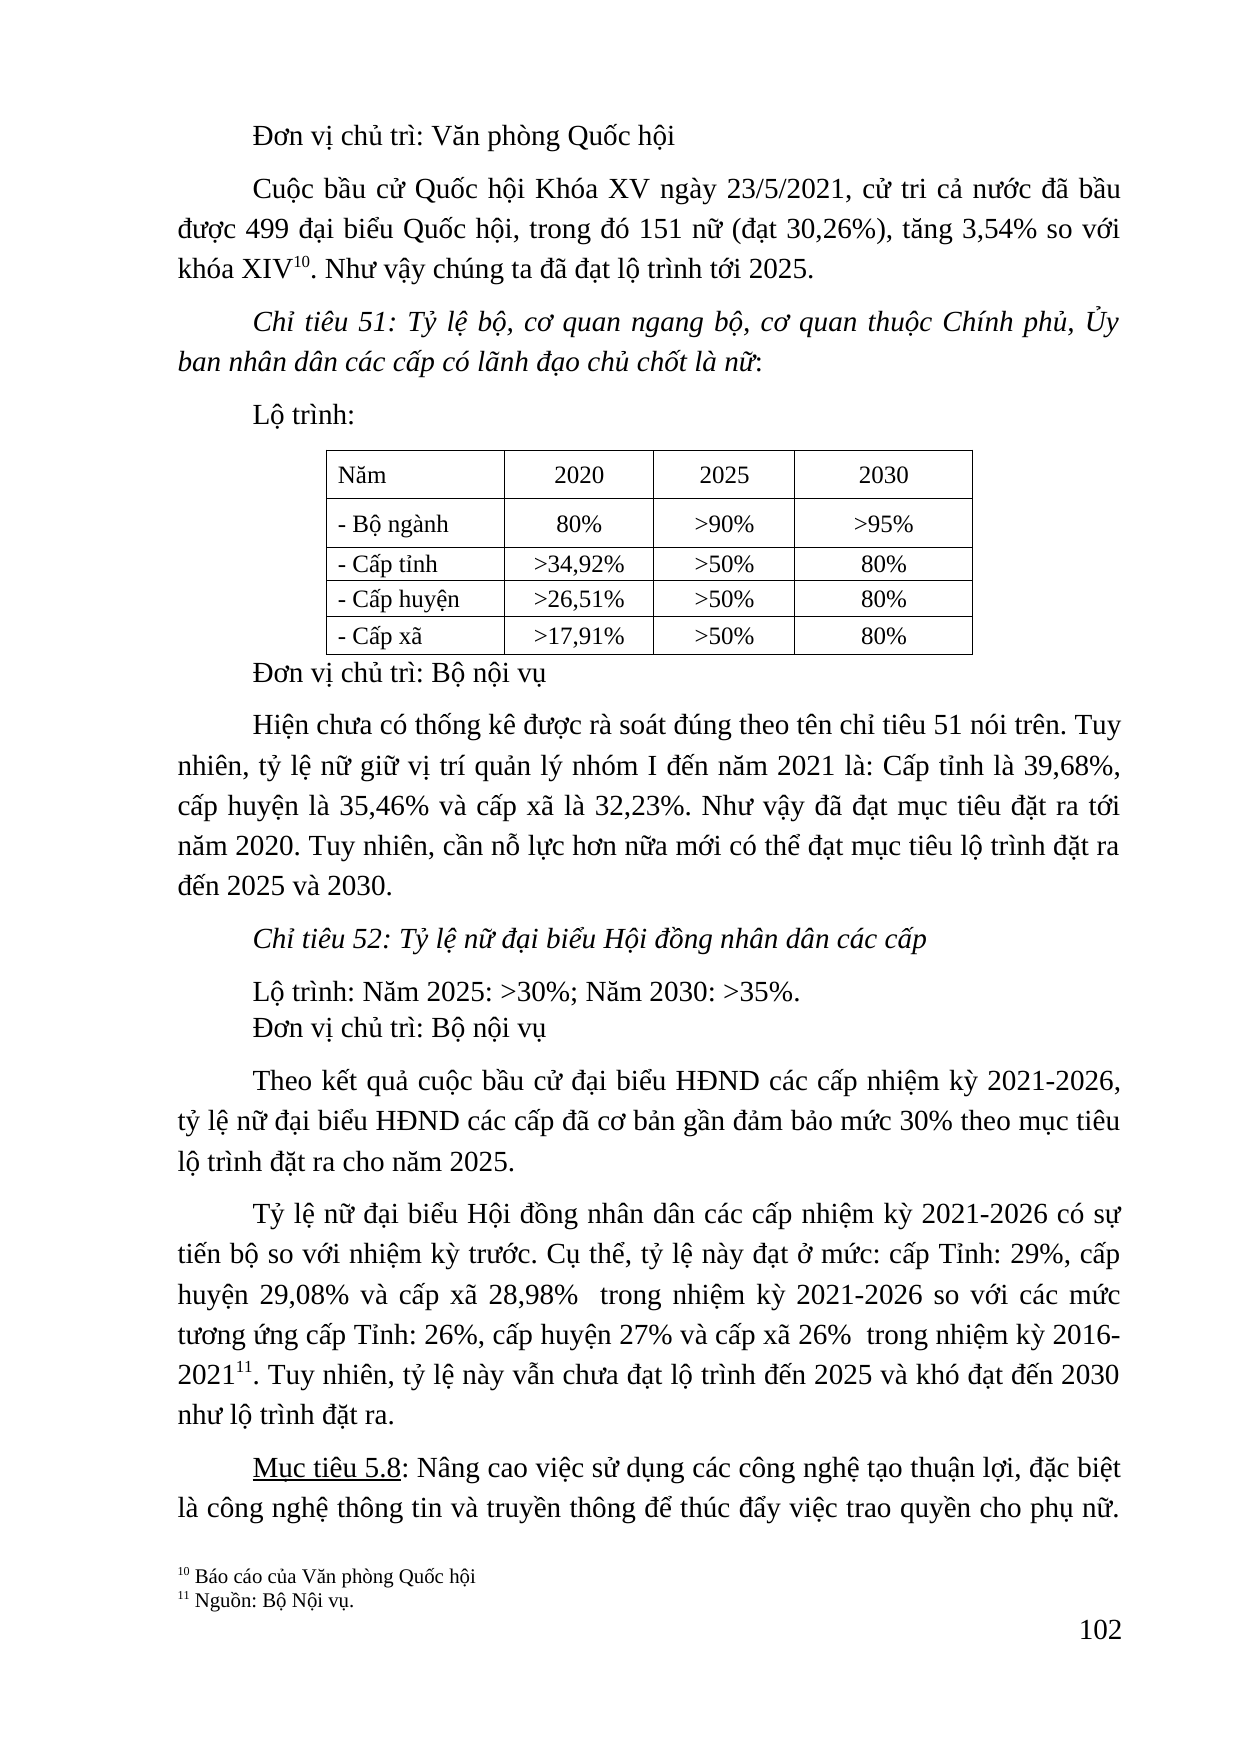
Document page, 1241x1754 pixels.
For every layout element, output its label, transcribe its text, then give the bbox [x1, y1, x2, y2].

text Đơn vị chủ trì: Bộ nội vụ [177, 1011, 1122, 1044]
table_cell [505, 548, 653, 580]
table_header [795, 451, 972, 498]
text Chỉ tiêu 52: Tỷ lệ nữ đại biểu Hội đồng nhân dân các cấp [177, 921, 1122, 954]
text Chỉ tiêu 51: Tỷ lệ bộ, cơ quan ngang bộ, cơ quan thuộc Chính phủ, Ủy ban nhân dân các cấp có lãnh đạo chủ chốt là nữ: [177, 304, 1122, 378]
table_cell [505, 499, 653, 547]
text Đơn vị chủ trì: Bộ nội vụ [177, 655, 1122, 688]
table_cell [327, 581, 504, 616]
text Lộ trình: [177, 397, 1122, 430]
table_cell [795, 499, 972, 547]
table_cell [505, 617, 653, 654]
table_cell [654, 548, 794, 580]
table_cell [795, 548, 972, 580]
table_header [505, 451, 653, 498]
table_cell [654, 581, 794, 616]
text Hiện chưa có thống kê được rà soát đúng theo tên chỉ tiêu 51 nói trên. Tuy nhiên, tỷ lệ nữ giữ vị trí quản lý nhóm I đến năm 2021 là: Cấp tỉnh là 39,68%, cấp huyện là 35,46% và cấp xã là 32,23%. Như vậy đã đạt mục tiêu đặt ra tới năm 2020. Tuy nhiên, cần nỗ lực hơn nữa mới có thể đạt mục tiêu lộ trình đặt ra đến 2025 và 2030. [177, 707, 1122, 902]
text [177, 1450, 1122, 1524]
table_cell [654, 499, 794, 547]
text Tỷ lệ nữ đại biểu Hội đồng nhân dân các cấp nhiệm kỳ 2021-2026 có sự tiến bộ so với nhiệm kỳ trước. Cụ thể, tỷ lệ này đạt ở mức: cấp Tỉnh: 29%, cấp huyện 29,08% và cấp xã 28,98% trong nhiệm kỳ 2021-2026 so với các mức tương ứng cấp Tỉnh: 26%, cấp huyện 27% và cấp xã 26% trong nhiệm kỳ 2016-2021. Tuy nhiên, tỷ lệ này vẫn chưa đạt lộ trình đến 2025 và khó đạt đến 2030 như lộ trình đặt ra. [177, 1196, 1122, 1431]
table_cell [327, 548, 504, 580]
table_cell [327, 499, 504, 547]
text Đơn vị chủ trì: Văn phòng Quốc hội [177, 118, 1122, 152]
text Cuộc bầu cử Quốc hội Khóa XV ngày 23/5/2021, cử tri cả nước đã bầu được 499 đại biểu Quốc hội, trong đó 151 nữ (đạt 30,26%), tăng 3,54% so với khóa XIV. Như vậy chúng ta đã đạt lộ trình tới 2025. [177, 171, 1122, 285]
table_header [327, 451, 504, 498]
text Lộ trình: Năm 2025: >30%; Năm 2030: >35%. [177, 974, 1122, 1007]
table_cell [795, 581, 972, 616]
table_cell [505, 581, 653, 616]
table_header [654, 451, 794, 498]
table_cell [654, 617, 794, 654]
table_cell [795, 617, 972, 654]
text Theo kết quả cuộc bầu cử đại biểu HĐND các cấp nhiệm kỳ 2021-2026, tỷ lệ nữ đại biểu HĐND các cấp đã cơ bản gần đảm bảo mức 30% theo mục tiêu lộ trình đặt ra cho năm 2025. [177, 1063, 1122, 1177]
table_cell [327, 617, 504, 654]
